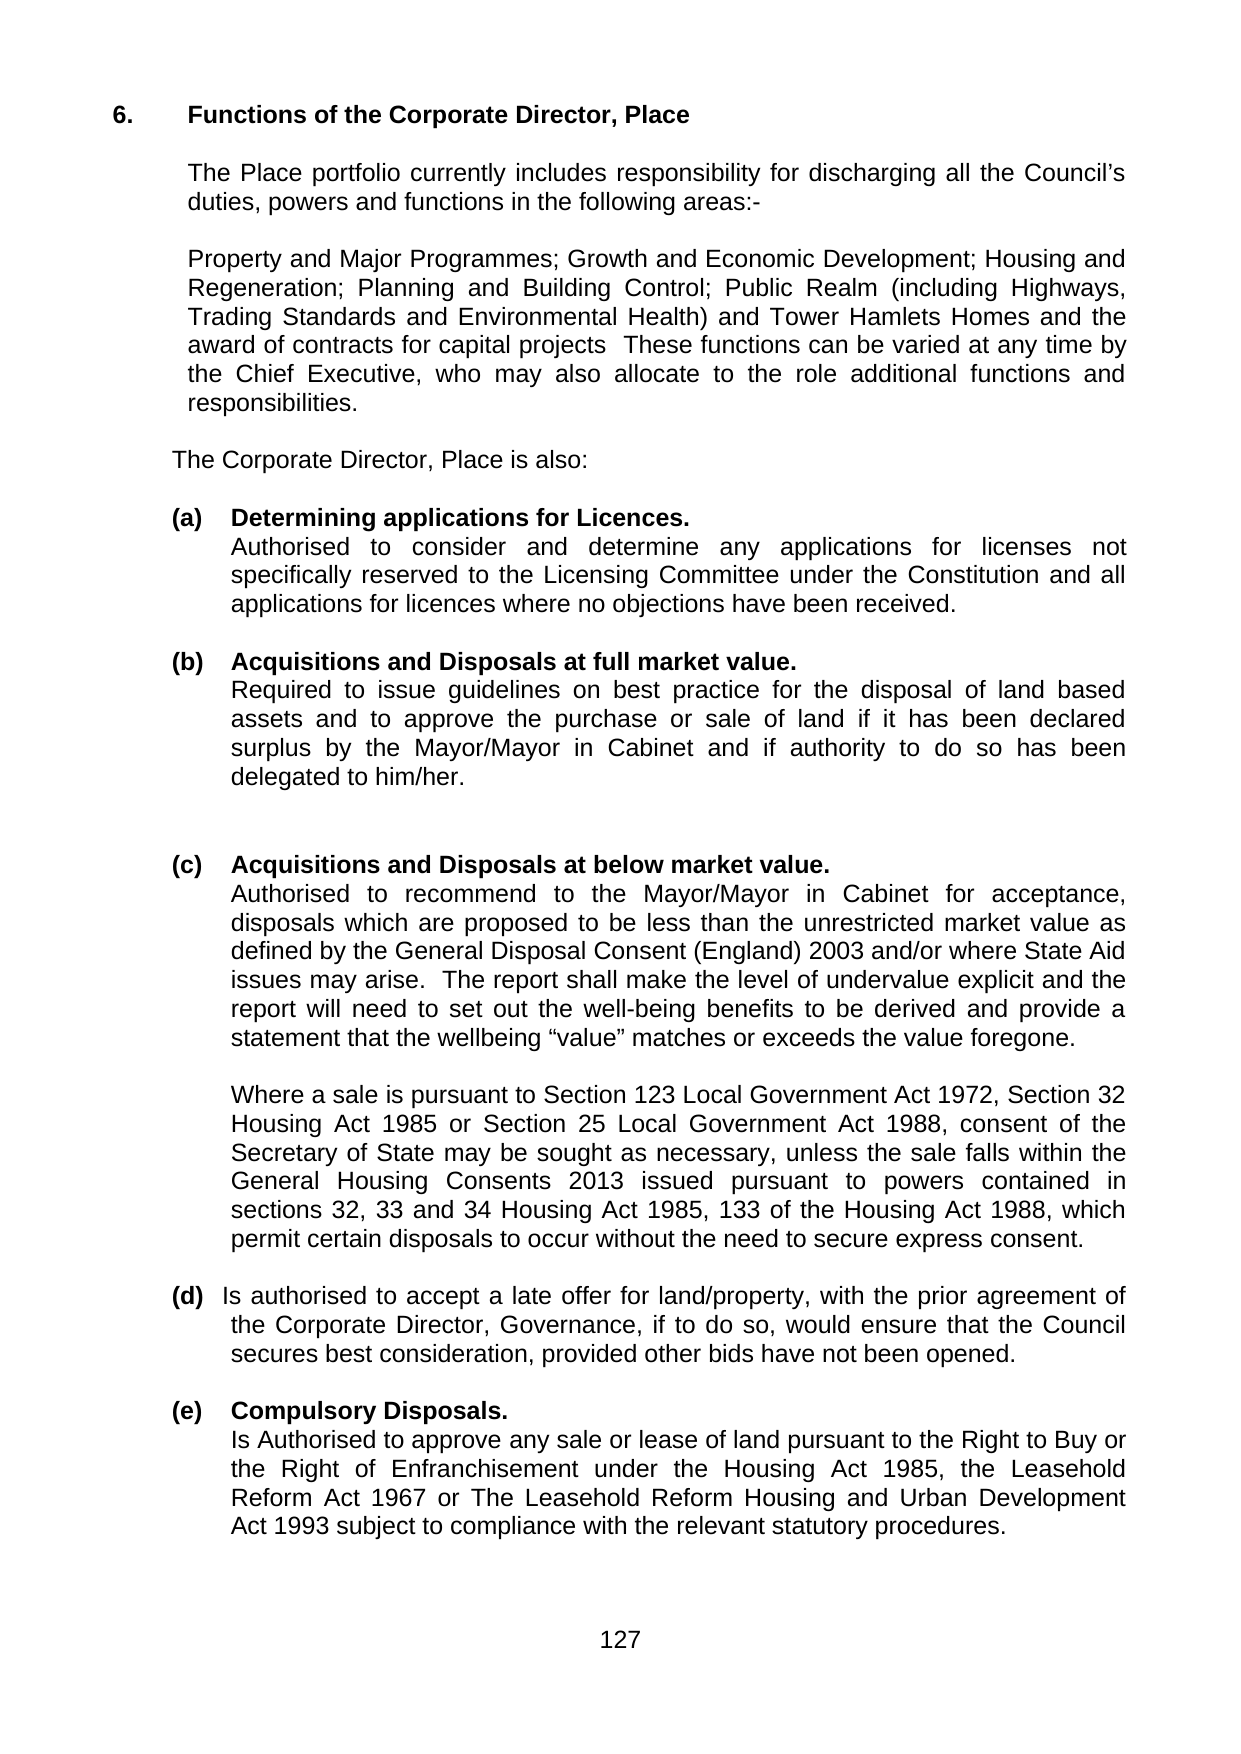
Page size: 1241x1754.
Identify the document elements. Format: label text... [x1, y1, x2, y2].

text Where a sale is pursuant to Section 123 Local Government Act 1972, Section 32 Housing Act 1985 or Section 25 Local Government Act 1988, consent of the Secretary of State may be sought as necessary, unless the sale falls within the General Housing Consents 2013 issued pursuant to powers contained in sections 32, 33 and 34 Housing Act 1985, 133 of the Housing Act 1988, which permit certain disposals to occur without the need to secure express consent. [231, 1080, 1128, 1252]
list Acquisitions and Disposals at below market value. [172, 850, 1128, 879]
text Property and Major Programmes; Growth and Economic Development; Housing and Regeneration; Planning and Building Control; Public Realm (including Highways, Trading Standards and Environmental Health) and Tower Hamlets Homes and the award of contracts for capital projects These functions can be varied at any time by the Chief Executive, who may also allocate to the role additional functions and responsibilities. [187, 244, 1128, 416]
text Required to issue guidelines on best practice for the disposal of land based assets and to approve the purchase or sale of land if it has been declared surplus by the Mayor/Mayor in Cabinet and if authority to do so has been delegated to him/her. [231, 675, 1128, 790]
text The Place portfolio currently includes responsibility for discharging all the Council’s duties, powers and functions in the following areas:- [187, 158, 1128, 215]
text Is Authorised to approve any sale or lease of land pursuant to the Right to Buy or the Right of Enfranchisement under the Housing Act 1985, the Leasehold Reform Act 1967 or The Leasehold Reform Housing and Urban Development Act 1993 subject to compliance with the relevant statutory procedures. [231, 1425, 1128, 1540]
list Determining applications for Licences. [172, 503, 1128, 531]
list Acquisitions and Disposals at full market value. [172, 646, 1128, 675]
text (e) Compulsory Disposals. [172, 1396, 1128, 1425]
text Authorised to recommend to the Mayor/Mayor in Cabinet for acceptance, disposals which are proposed to be less than the unrestricted market value as defined by the General Disposal Consent (England) 2003 and/or where State Aid issues may arise. The report shall make the level of undervalue explicit and the report will need to set out the well-being benefits to be derived and provide a statement that the wellbeing “value” matches or exceeds the value foregone. [231, 879, 1128, 1051]
text The Corporate Director, Place is also: [112, 445, 1128, 474]
text (d) Is authorised to accept a late offer for land/property, with the prior agreement of the Corporate Director, Governance, if to do so, would ensure that the Council secures best consideration, provided other bids have not been opened. [172, 1281, 1128, 1367]
text Authorised to consider and determine any applications for licenses not specifically reserved to the Licensing Committee under the Constitution and all applications for licences where no objections have been received. [231, 531, 1128, 618]
text 6. Functions of the Corporate Director, Place [112, 100, 1128, 129]
